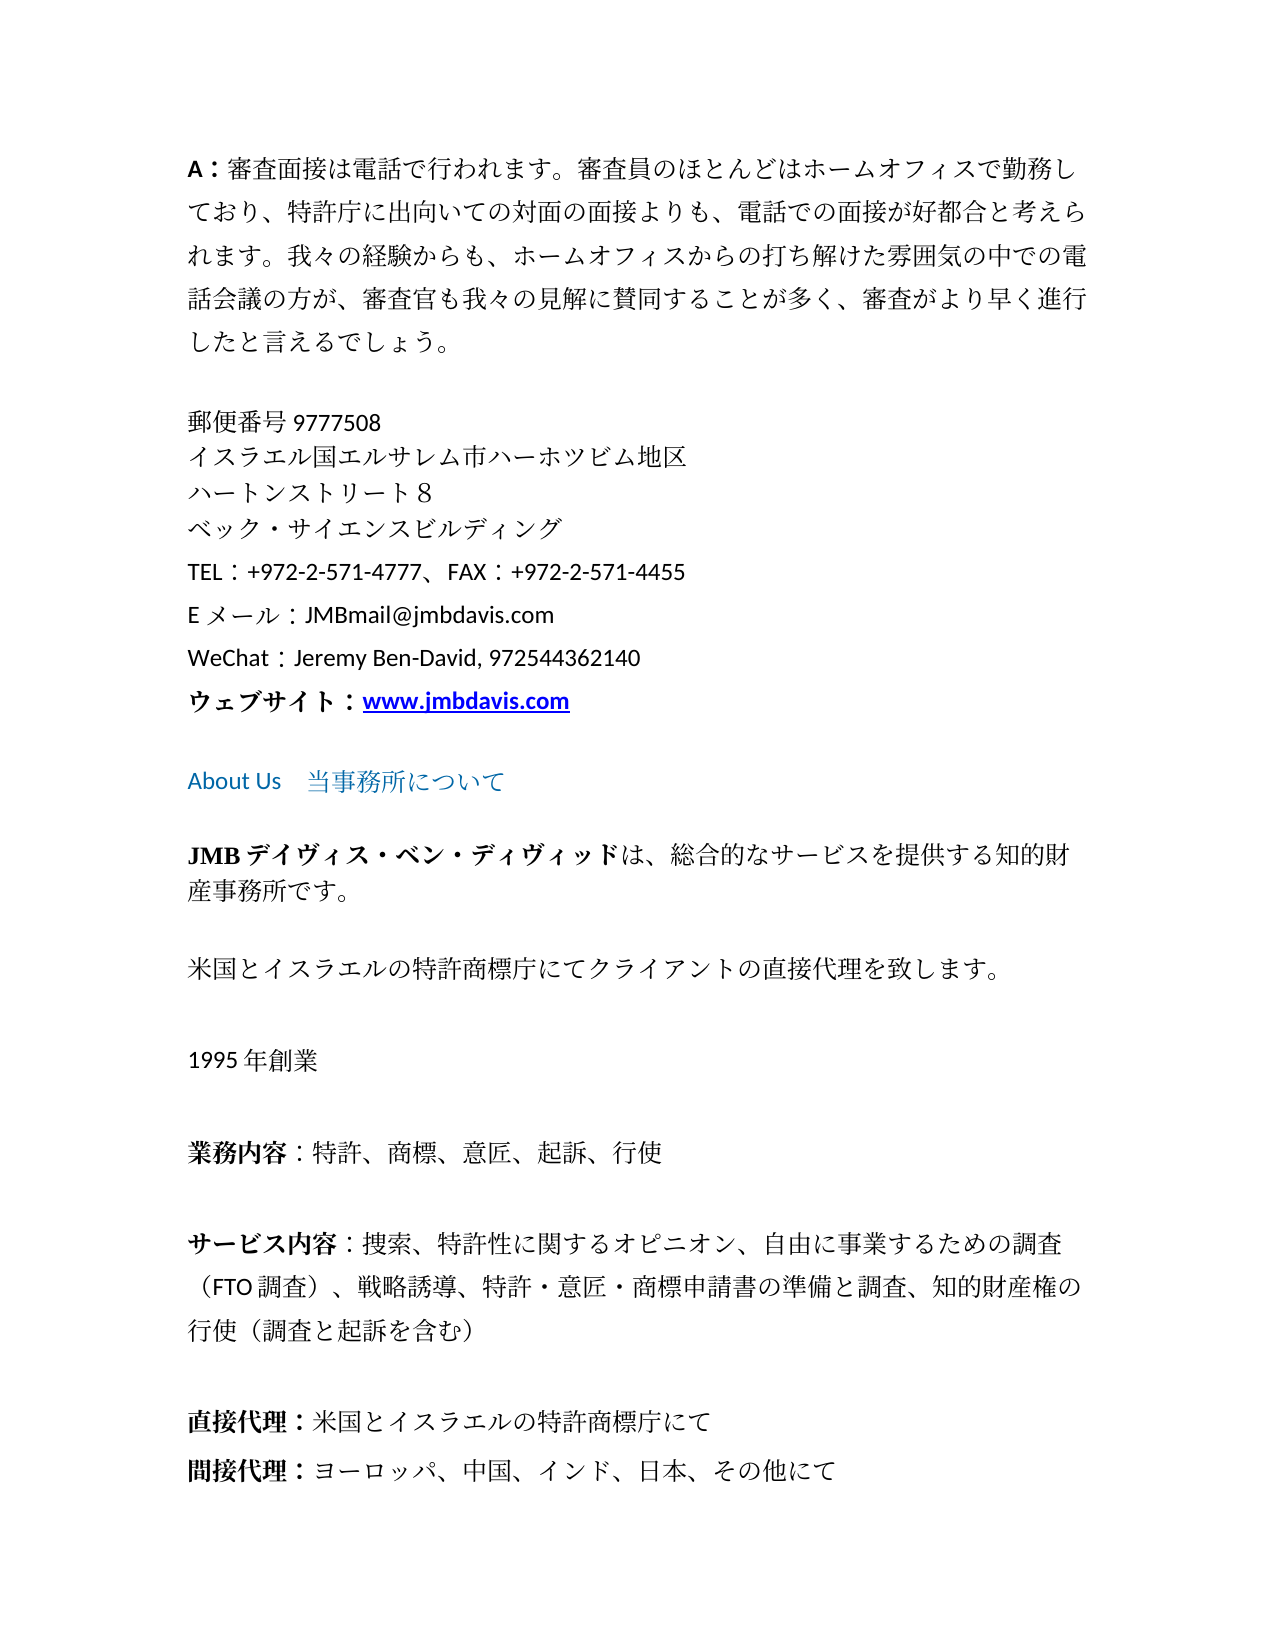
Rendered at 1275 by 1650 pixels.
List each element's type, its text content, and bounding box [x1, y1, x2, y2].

text 直接代理：米国とイスラエルの特許商標庁にて [187, 1403, 1087, 1439]
text Eメール：JMBmail@jmbdavis.com [187, 596, 1087, 632]
text サービス内容：捜索、特許性に関するオピニオン、自由に事業するための調査（FTO調査）、戦略誘導、特許・意匠・商標申請書の準備と調査、知的財産権の行使（調査と起訴を含む） [187, 1225, 1087, 1347]
text 郵便番号9777508 [187, 402, 1087, 438]
text JMBデイヴィス・ベン・ディヴィッドは、総合的なサービスを提供する知的財産事務所です。 [187, 836, 1087, 908]
text ハートンストリート８ [187, 474, 1087, 510]
text TEL：+972-2-571-4777、FAX：+972-2-571-4455 [187, 553, 1087, 589]
text About Us 当事務所について [187, 762, 1087, 798]
text 米国とイスラエルの特許商標庁にてクライアントの直接代理を致します。 [187, 950, 1087, 986]
text イスラエル国エルサレム市ハーホツビム地区 [187, 438, 1087, 474]
text 1995年創業 [187, 1042, 1087, 1078]
text ベック・サイエンスビルディング [187, 510, 1087, 546]
text 間接代理：ヨーロッパ、中国、インド、日本、その他にて [187, 1452, 1087, 1488]
text A：審査面接は電話で行われます。審査員のほとんどはホームオフィスで勤務しており、特許庁に出向いての対面の面接よりも、電話での面接が好都合と考えられます。我々の経験からも、ホームオフィスからの打ち解けた雰囲気の中での電話会議の方が、審査官も我々の見解に賛同することが多く、審査がより早く進行したと言えるでしょう。 [187, 150, 1087, 358]
text ウェブサイト：www.jmbdavis.com [187, 682, 1087, 718]
text 業務内容：特許、商標、意匠、起訴、行使 [187, 1133, 1087, 1169]
text WeChat：Jeremy Ben-David, 972544362140 [187, 639, 1087, 675]
